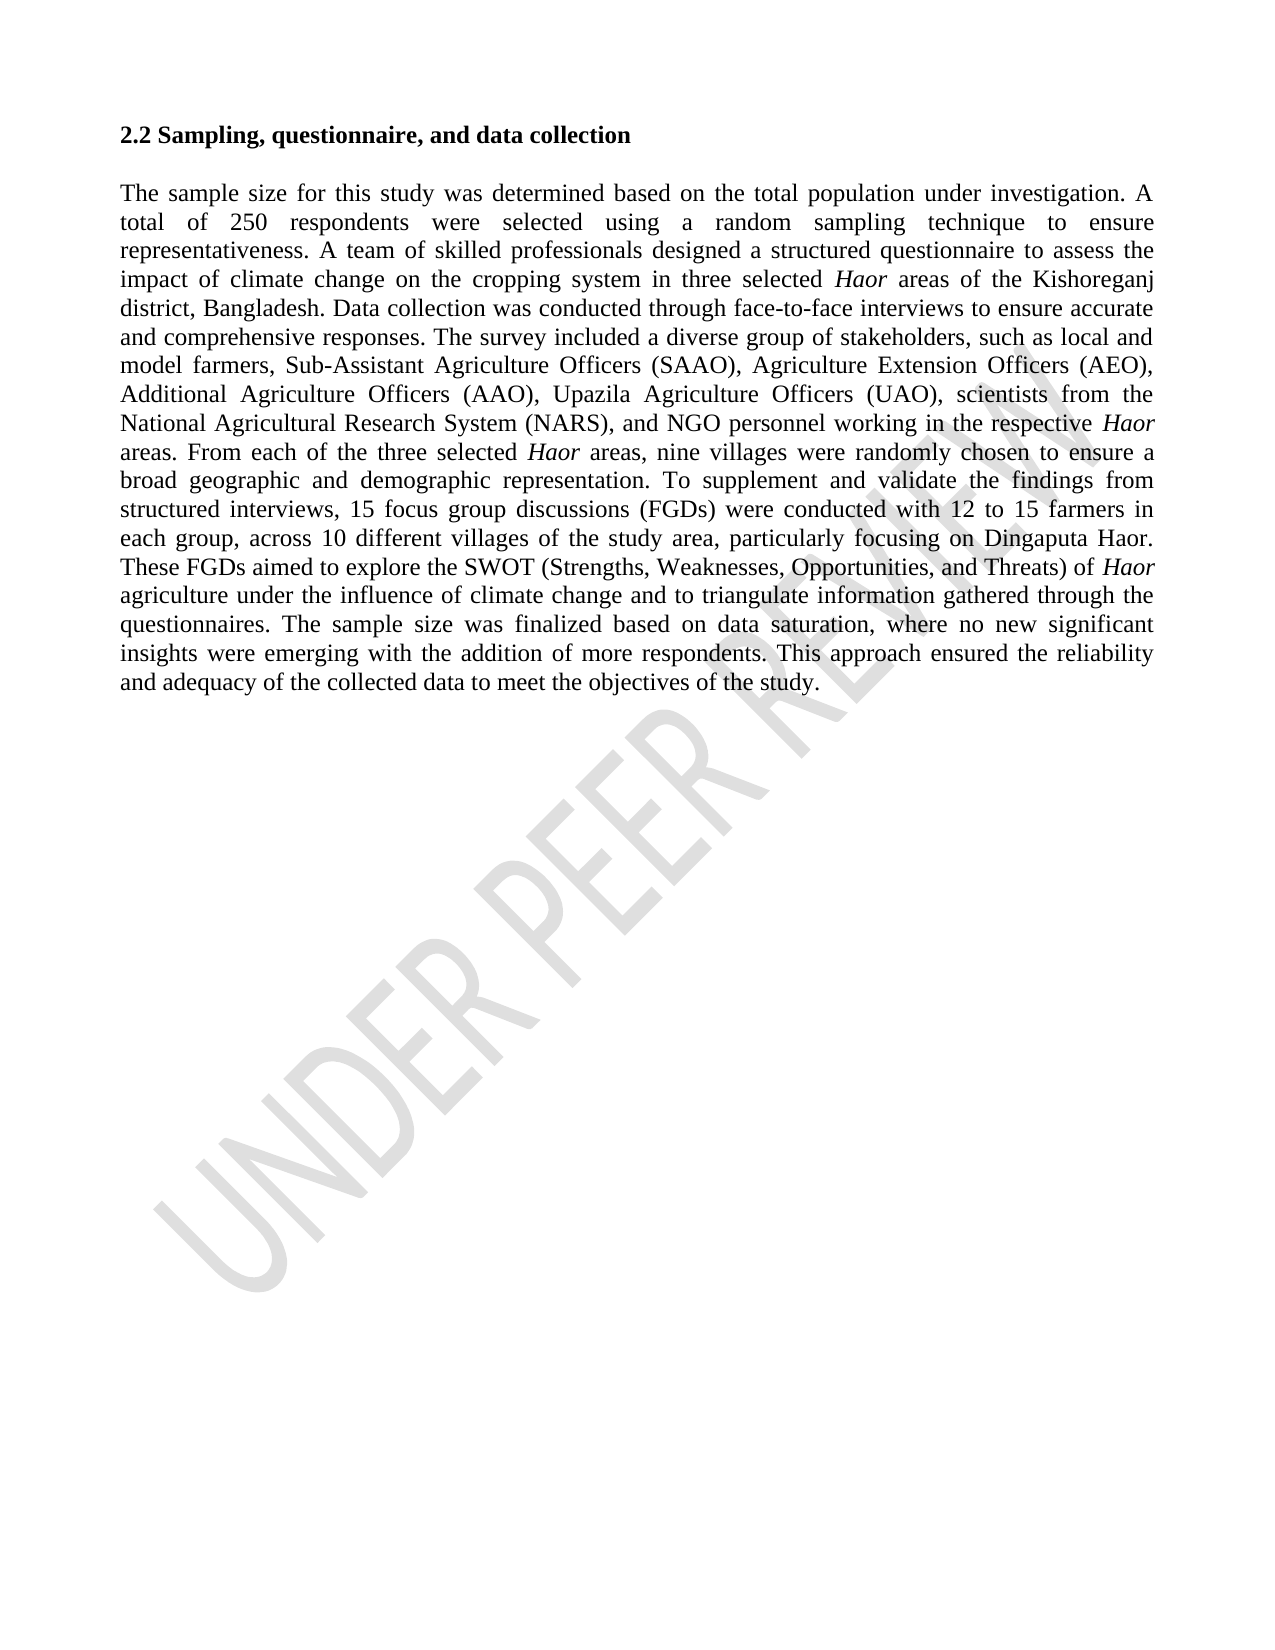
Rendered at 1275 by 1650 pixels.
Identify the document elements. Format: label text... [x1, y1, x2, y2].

text 2.2 Sampling, questionnaire, and data collection [120, 120, 1155, 149]
text The sample size for this study was determined based on the total population under investigation. A total of 250 respondents were selected using a random sampling technique to ensure representativeness. A team of skilled professionals designed a structured questionnaire to assess the impact of climate change on the cropping system in three selected Haor areas of the Kishoreganj district, Bangladesh. Data collection was conducted through face-to-face interviews to ensure accurate and comprehensive responses. The survey included a diverse group of stakeholders, such as local and model farmers, Sub-Assistant Agriculture Officers (SAAO), Agriculture Extension Officers (AEO), Additional Agriculture Officers (AAO), Upazila Agriculture Officers (UAO), scientists from the National Agricultural Research System (NARS), and NGO personnel working in the respective Haor areas. From each of the three selected Haor areas, nine villages were randomly chosen to ensure a broad geographic and demographic representation. To supplement and validate the findings from structured interviews, 15 focus group discussions (FGDs) were conducted with 12 to 15 farmers in each group, across 10 different villages of the study area, particularly focusing on Dingaputa Haor. These FGDs aimed to explore the SWOT (Strengths, Weaknesses, Opportunities, and Threats) of Haor agriculture under the influence of climate change and to triangulate information gathered through the questionnaires. The sample size was finalized based on data saturation, where no new significant insights were emerging with the addition of more respondents. This approach ensured the reliability and adequacy of the collected data to meet the objectives of the study. [120, 178, 1155, 695]
